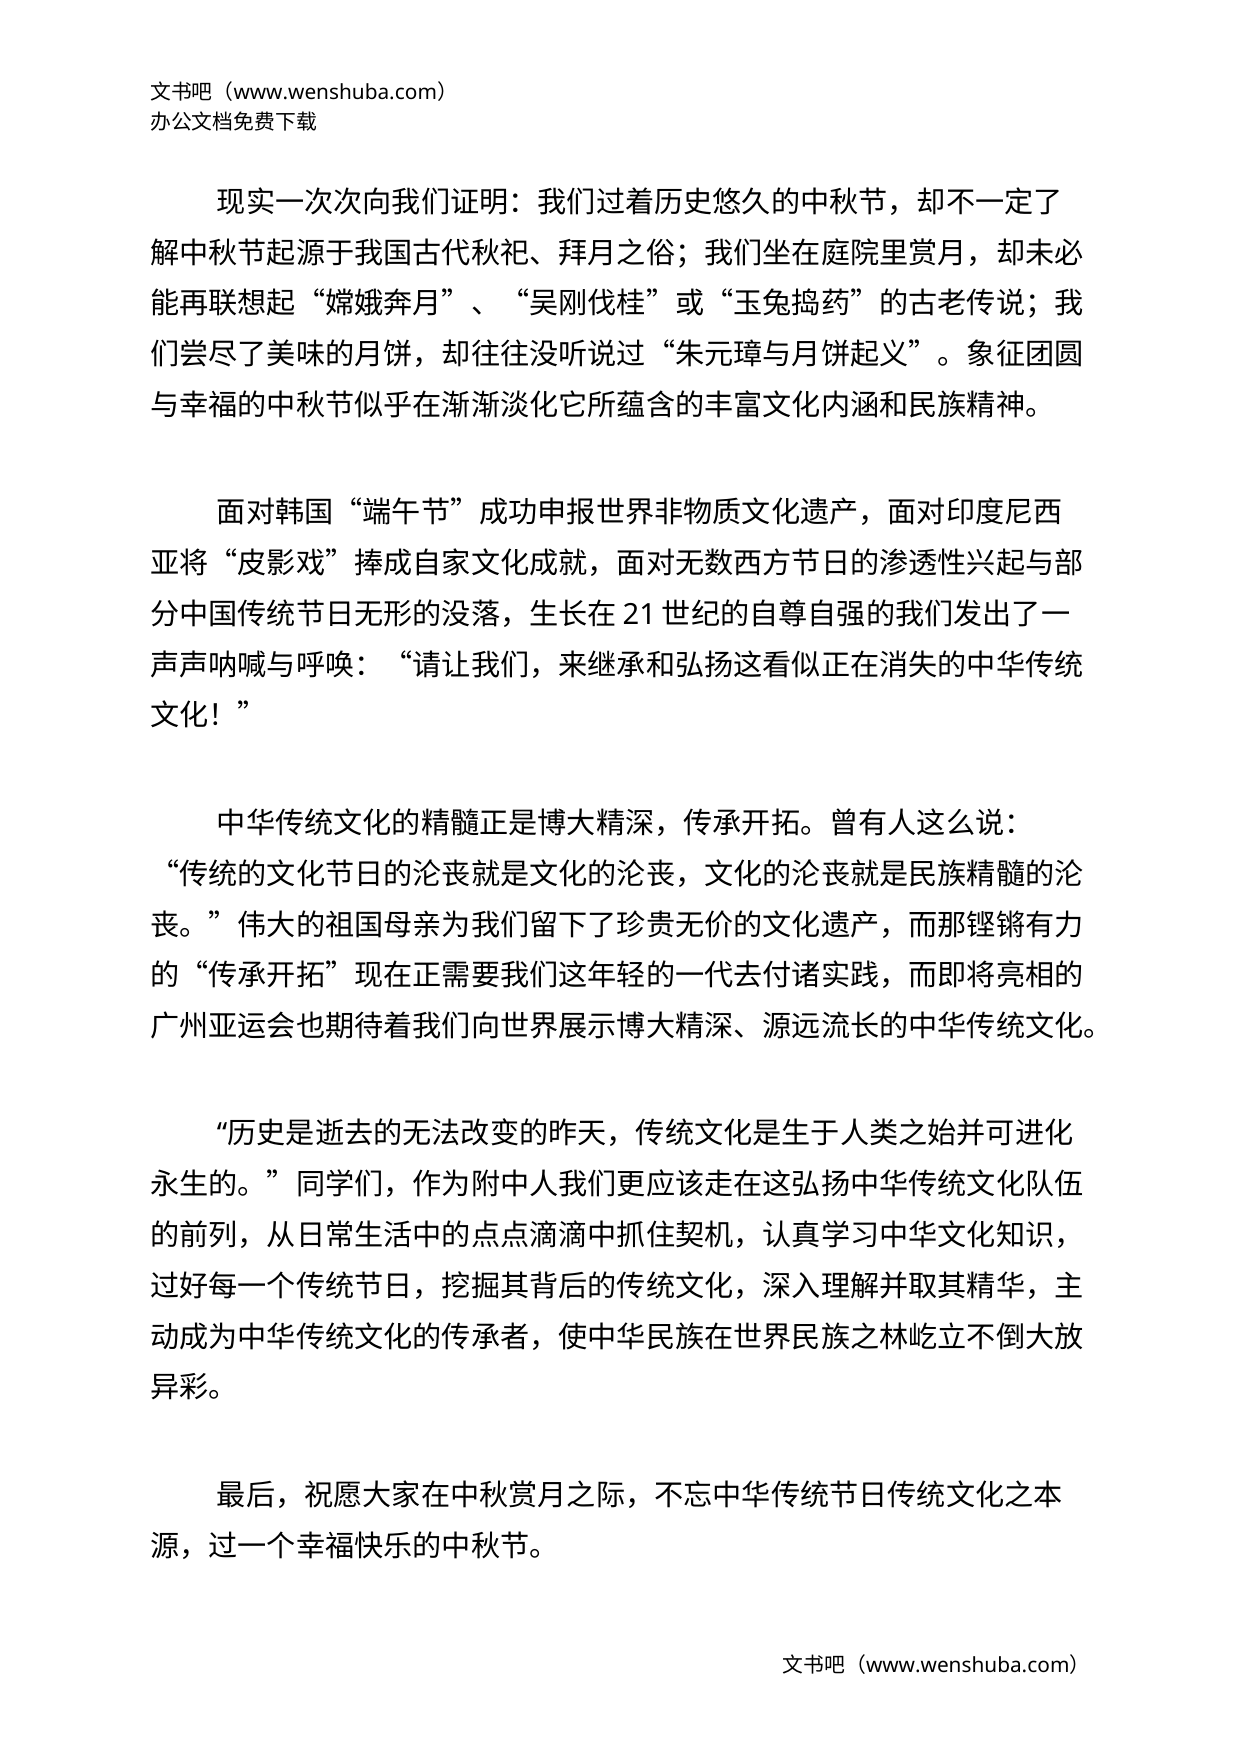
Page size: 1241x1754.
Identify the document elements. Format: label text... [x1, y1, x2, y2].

text 现实一次次向我们证明：我们过着历史悠久的中秋节，却不一定了解中秋节起源于我国古代秋祀、拜月之俗；我们坐在庭院里赏月，却未必能再联想起“嫦娥奔月”、“吴刚伐桂”或“玉兔捣药”的古老传说；我们尝尽了美味的月饼，却往往没听说过“朱元璋与月饼起义”。象征团圆与幸福的中秋节似乎在渐渐淡化它所蕴含的丰富文化内涵和民族精神。 [150, 178, 1090, 424]
text 面对韩国“端午节”成功申报世界非物质文化遗产，面对印度尼西亚将“皮影戏”捧成自家文化成就，面对无数西方节日的渗透性兴起与部分中国传统节日无形的没落，生长在21世纪的自尊自强的我们发出了一声声呐喊与呼唤：“请让我们，来继承和弘扬这看似正在消失的中华传统文化！” [150, 489, 1090, 734]
text “历史是逝去的无法改变的昨天，传统文化是生于人类之始并可进化永生的。”同学们，作为附中人我们更应该走在这弘扬中华传统文化队伍的前列，从日常生活中的点点滴滴中抓住契机，认真学习中华文化知识，过好每一个传统节日，挖掘其背后的传统文化，深入理解并取其精华，主动成为中华传统文化的传承者，使中华民族在世界民族之林屹立不倒大放异彩。 [150, 1110, 1090, 1406]
text 最后，祝愿大家在中秋赏月之际，不忘中华传统节日传统文化之本源，过一个幸福快乐的中秋节。 [150, 1471, 1090, 1564]
text 中华传统文化的精髓正是博大精深，传承开拓。曾有人这么说：“传统的文化节日的沦丧就是文化的沦丧，文化的沦丧就是民族精髓的沦丧。”伟大的祖国母亲为我们留下了珍贵无价的文化遗产，而那铿锵有力的“传承开拓”现在正需要我们这年轻的一代去付诸实践，而即将亮相的广州亚运会也期待着我们向世界展示博大精深、源远流长的中华传统文化。 [150, 799, 1090, 1045]
